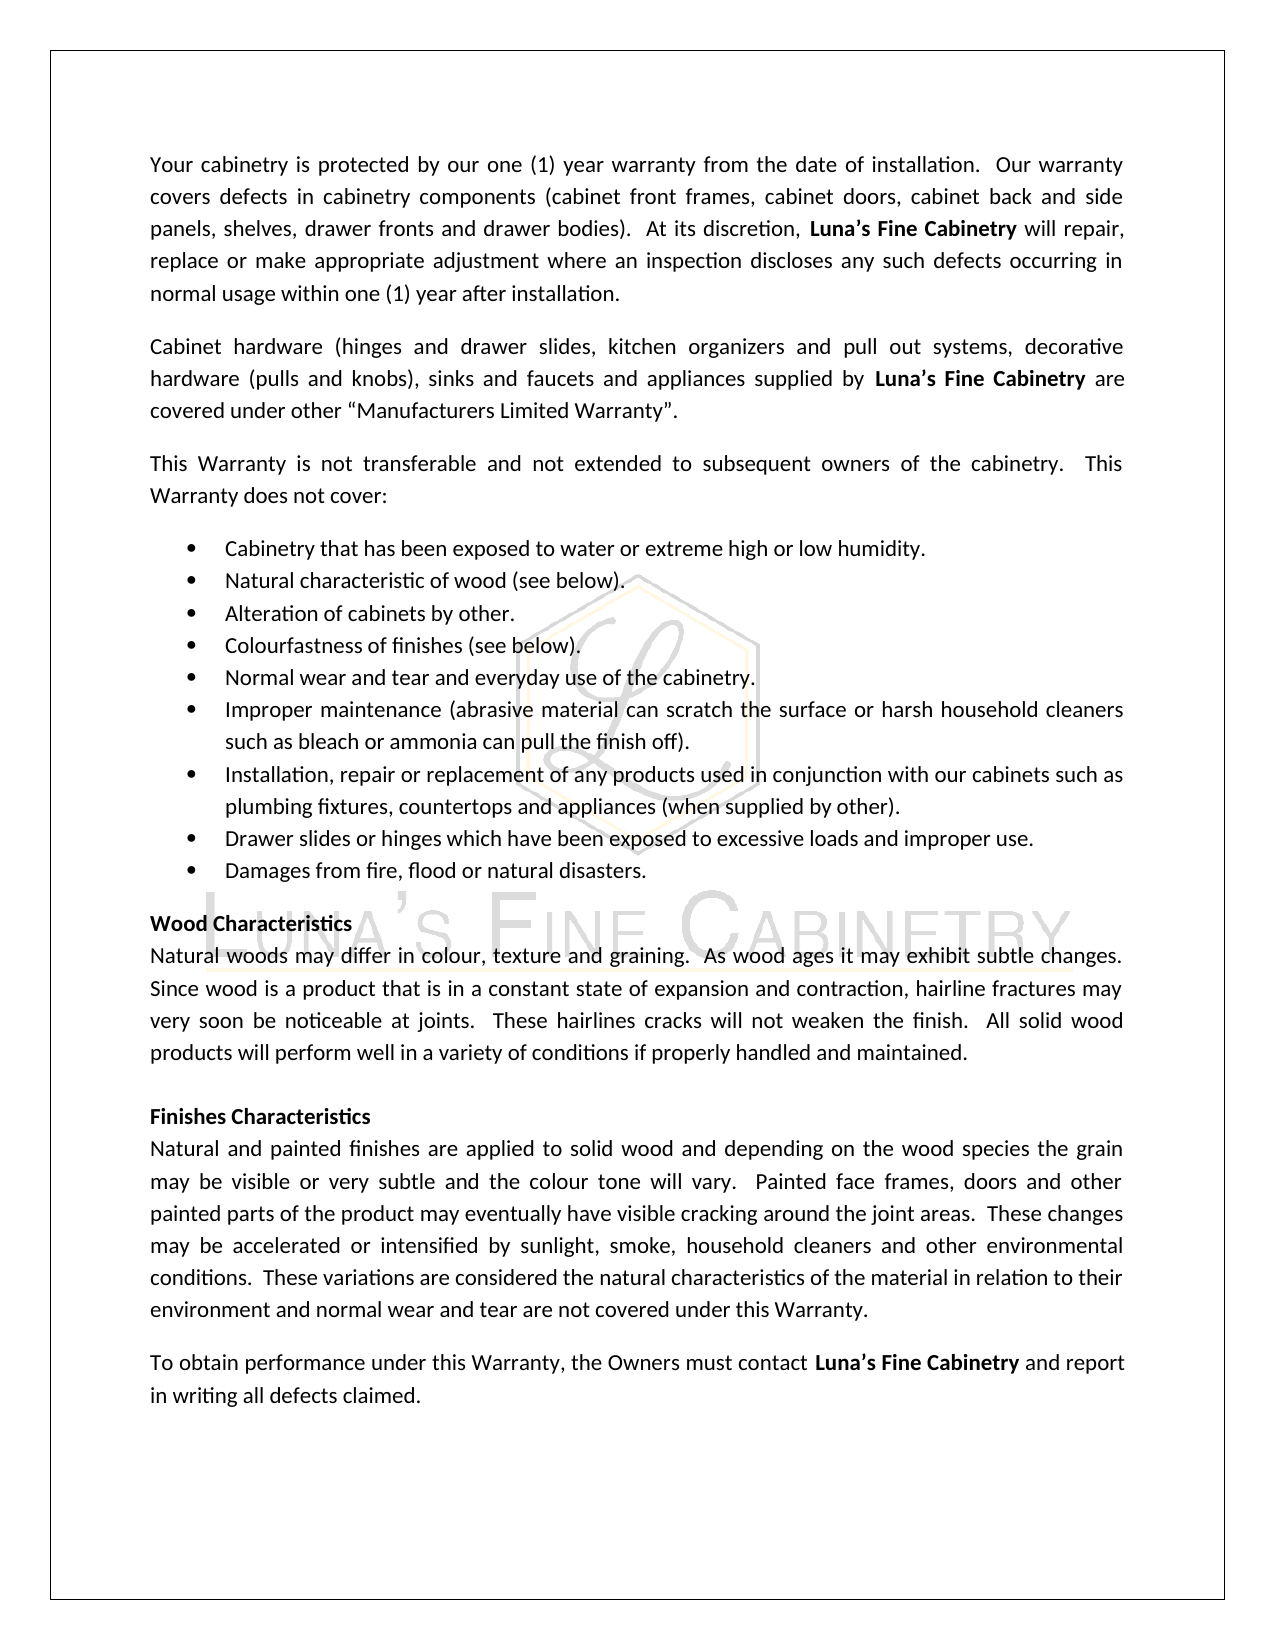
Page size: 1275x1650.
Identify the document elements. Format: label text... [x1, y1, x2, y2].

list Cabinetry that has been exposed to water or extreme high or low humidity. [187, 534, 1125, 562]
list Alteration of cabinets by other. [187, 599, 1125, 627]
list Drawer slides or hinges which have been exposed to excessive loads and improper use. [187, 824, 1125, 852]
list Normal wear and tear and everyday use of the cabinetry. [187, 663, 1125, 691]
text Natural and painted finishes are applied to solid wood and depending on the wood species the grain may be visible or very subtle and the colour tone will vary. Painted face frames, doors and other painted parts of the product may eventually have visible cracking around the joint areas. These changes may be accelerated or intensified by sunlight, smoke, household cleaners and other environmental conditions. These variations are considered the natural characteristics of the material in relation to their environment and normal wear and tear are not covered under this Warranty. [150, 1134, 1125, 1323]
list Natural characteristic of wood (see below). [187, 567, 1125, 594]
text Natural woods may differ in colour, texture and graining. As wood ages it may exhibit subtle changes. Since wood is a product that is in a constant state of expansion and contraction, hairline fractures may very soon be noticeable at joints. These hairlines cracks will not weaken the finish. All solid wood products will perform well in a variety of conditions if properly handled and maintained. [150, 941, 1125, 1066]
list Damages from fire, flood or natural disasters. [187, 856, 1125, 884]
text This Warranty is not transferable and not extended to subsequent owners of the cabinetry. This Warranty does not cover: [150, 449, 1125, 509]
text Cabinet hardware (hinges and drawer slides, kitchen organizers and pull out systems, decorative hardware (pulls and knobs), sinks and faucets and appliances supplied by Luna’s Fine Cabinetry are covered under other “Manufacturers Limited Warranty”. [150, 332, 1125, 424]
text Your cabinetry is protected by our one (1) year warranty from the date of installation. Our warranty covers defects in cabinetry components (cabinet front frames, cabinet doors, cabinet back and side panels, shelves, drawer fronts and drawer bodies). At its discretion, Luna’s Fine Cabinetry will repair, replace or make appropriate adjustment where an inspection discloses any such defects occurring in normal usage within one (1) year after installation. [150, 150, 1125, 307]
list Installation, repair or replacement of any products used in conjunction with our cabinets such as plumbing fixtures, countertops and appliances (when supplied by other). [187, 760, 1125, 820]
list Improper maintenance (abrasive material can scratch the surface or harsh household cleaners such as bleach or ammonia can pull the finish off). [187, 695, 1125, 756]
text Finishes Characteristics [150, 1102, 1125, 1130]
list Colourfastness of finishes (see below). [187, 631, 1125, 659]
text Wood Characteristics [150, 909, 1125, 937]
text To obtain performance under this Warranty, the Owners must contact Luna’s Fine Cabinetry and report in writing all defects claimed. [150, 1348, 1125, 1409]
